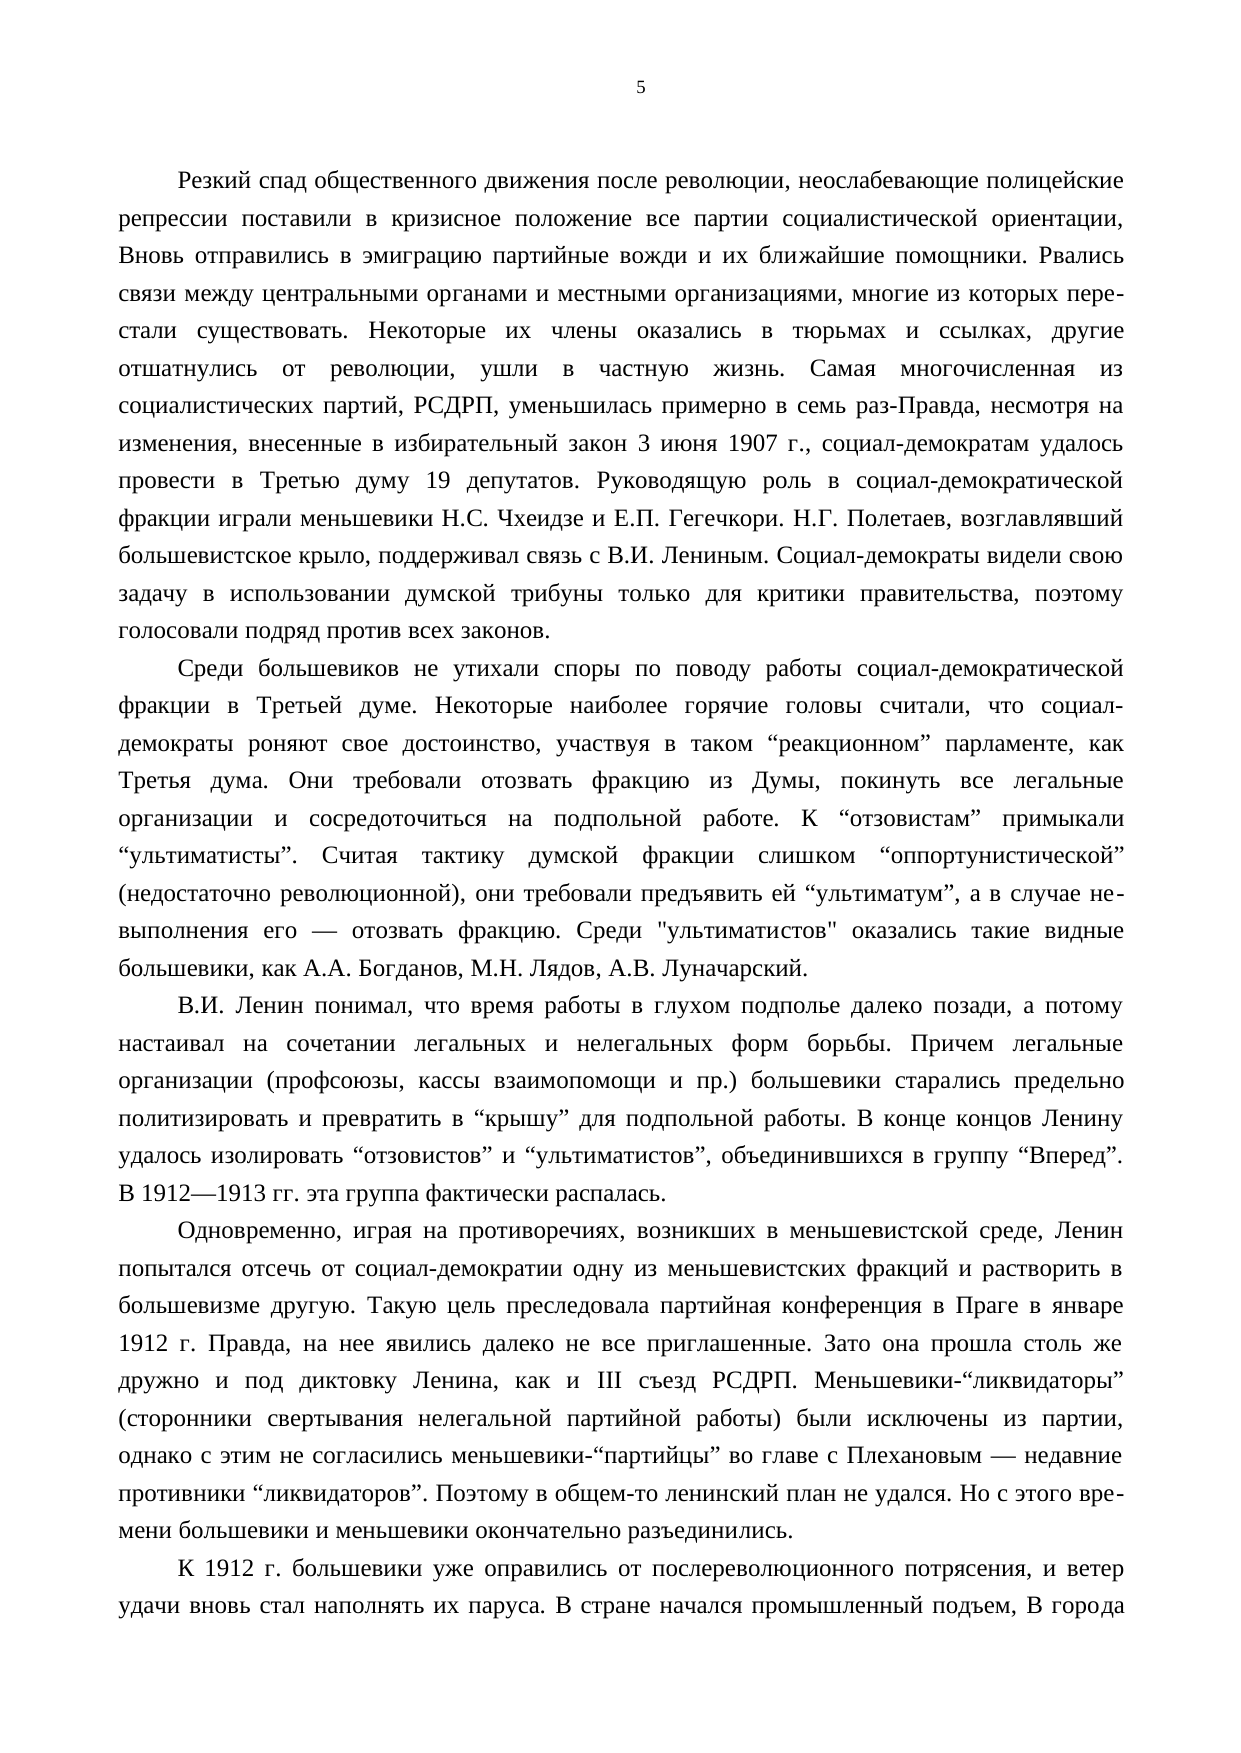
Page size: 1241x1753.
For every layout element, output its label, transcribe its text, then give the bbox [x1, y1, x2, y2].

text Среди большевиков не утихали споры по поводу работы социал-демократической фракции в Третьей думе. Некоторые наиболее горячие головы считали, что социал-демократы роняют свое достоинство, участвуя в таком “реакционном” парламенте, как Третья дума. Они требовали отозвать фракцию из Думы, покинуть все легальные организации и сосредоточиться на подпольной работе. К “отзовистам” примыкали “ультиматисты”. Считая тактику думской фракции слишком “оппортунистической” (недостаточно революционной), они требовали предъявить ей “ультиматум”, а в случае невыполнения его — отозвать фракцию. Среди "ультиматистов" оказались такие видные большевики, как А.А. Богданов, М.Н. Лядов, А.В. Луначарский. [118, 646, 1124, 983]
text Одновременно, играя на противоречиях, возникших в меньшевистской среде, Ленин попытался отсечь от социал-демократии одну из меньшевистских фракций и растворить в большевизме другую. Такую цель преследовала партийная конференция в Праге в январе 1912 г. Правда, на нее явились далеко не все приглашенные. Зато она прошла столь же дружно и под диктовку Ленина, как и III съезд РСДРП. Меньшевики-“ликвидаторы” (сторонники свертывания нелегальной партийной работы) были исключены из партии, однако с этим не согласились меньшевики-“партийцы” во главе с Плехановым — недавние противники “ликвидаторов”. Поэтому в общем-то ленинский план не удался. Но с этого времени большевики и меньшевики окончательно разъединились. [118, 1208, 1124, 1546]
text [118, 1546, 1124, 1621]
text Резкий спад общественного движения после революции, неослабевающие полицейские репрессии поставили в кризисное положение все партии социалистической ориентации, Вновь отправились в эмиграцию партийные вожди и их ближайшие помощники. Рвались связи между центральными органами и местными организациями, многие из которых перестали существовать. Некоторые их члены оказались в тюрьмах и ссылках, другие отшатнулись от революции, ушли в частную жизнь. Самая многочисленная из социалистических партий, РСДРП, уменьшилась примерно в семь раз-Правда, несмотря на изменения, внесенные в избирательный закон 3 июня 1907 г., социал-демократам удалось провести в Третью думу 19 депутатов. Руководящую роль в социал-демократической фракции играли меньшевики Н.С. Чхеидзе и Е.П. Гегечкори. Н.Г. Полетаев, возглавлявший большевистское крыло, поддерживал связь с В.И. Лениным. Социал-демократы видели свою задачу в использовании думской трибуны только для критики правительства, поэтому голосовали подряд против всех законов. [118, 158, 1124, 646]
text В.И. Ленин понимал, что время работы в глухом подполье далеко позади, а потому настаивал на сочетании легальных и нелегальных форм борьбы. Причем легальные организации (профсоюзы, кассы взаимопомощи и пр.) большевики старались предельно политизировать и превратить в “крышу” для подпольной работы. В конце концов Ленину удалось изолировать “отзовистов” и “ультиматистов”, объединившихся в группу “Вперед”. В 1912—1913 гг. эта группа фактически распалась. [118, 983, 1124, 1208]
